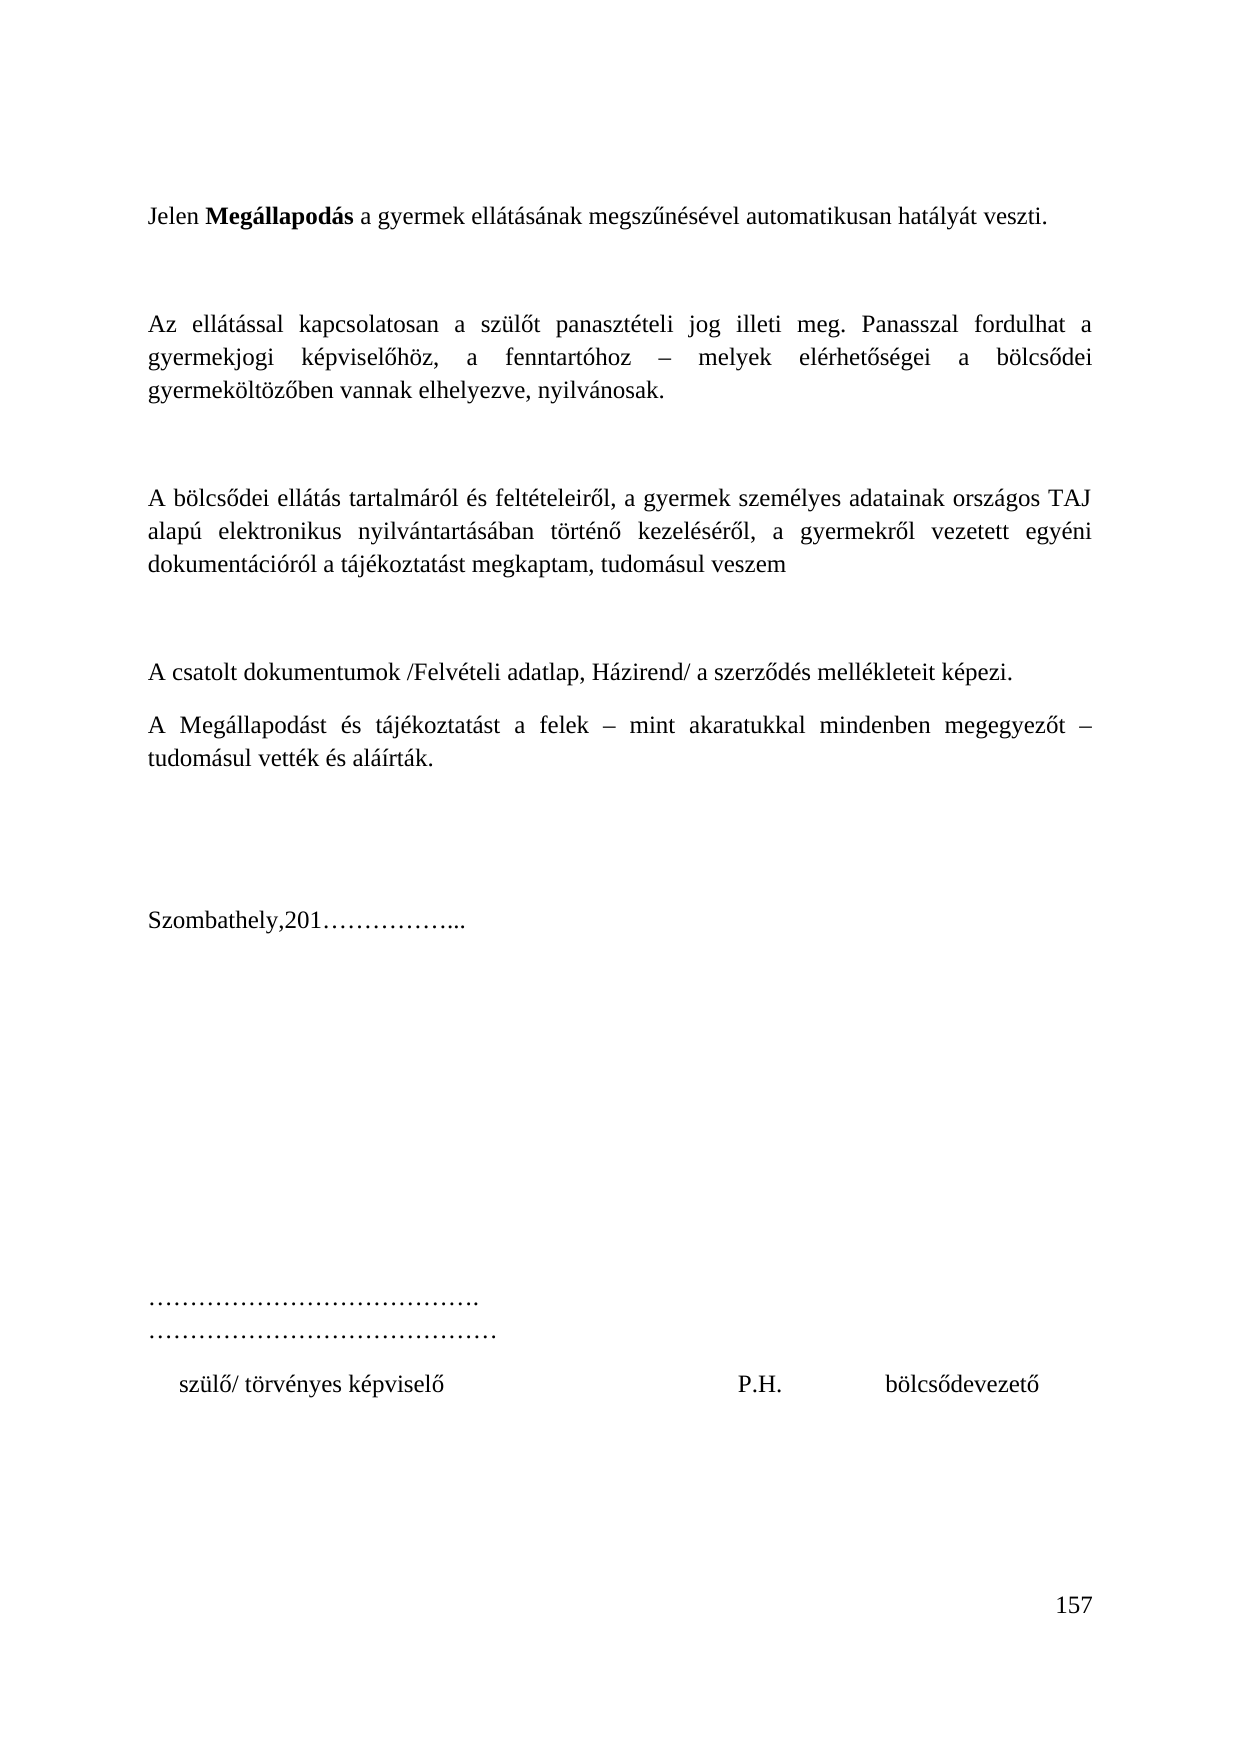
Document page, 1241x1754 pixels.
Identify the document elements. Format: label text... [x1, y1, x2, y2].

text A csatolt dokumentumok /Felvételi adatlap, Házirend/ a szerződés mellékleteit képezi. [148, 657, 1093, 685]
text szülő/ törvényes képviselő P.H. bölcsődevezető [148, 1369, 1093, 1398]
text Jelen Megállapodás a gyermek ellátásának megszűnésével automatikusan hatályát veszti. [148, 201, 1093, 230]
text …………………………………. …………………………………… [148, 1282, 1093, 1344]
text A bölcsődei ellátás tartalmáról és feltételeiről, a gyermek személyes adatainak országos TAJ alapú elektronikus nyilvántartásában történő kezeléséről, a gyermekről vezetett egyéni dokumentációról a tájékoztatást megkaptam, tudomásul veszem [148, 483, 1093, 578]
text A Megállapodást és tájékoztatást a felek – mint akaratukkal mindenben megegyezőt – tudomásul vették és aláírták. [148, 711, 1093, 772]
text Szombathely,201……………... [148, 905, 1093, 934]
text Az ellátással kapcsolatosan a szülőt panasztételi jog illeti meg. Panasszal fordulhat a gyermekjogi képviselőhöz, a fenntartóhoz – melyek elérhetőségei a bölcsődei gyermeköltözőben vannak elhelyezve, nyilvánosak. [148, 309, 1093, 404]
